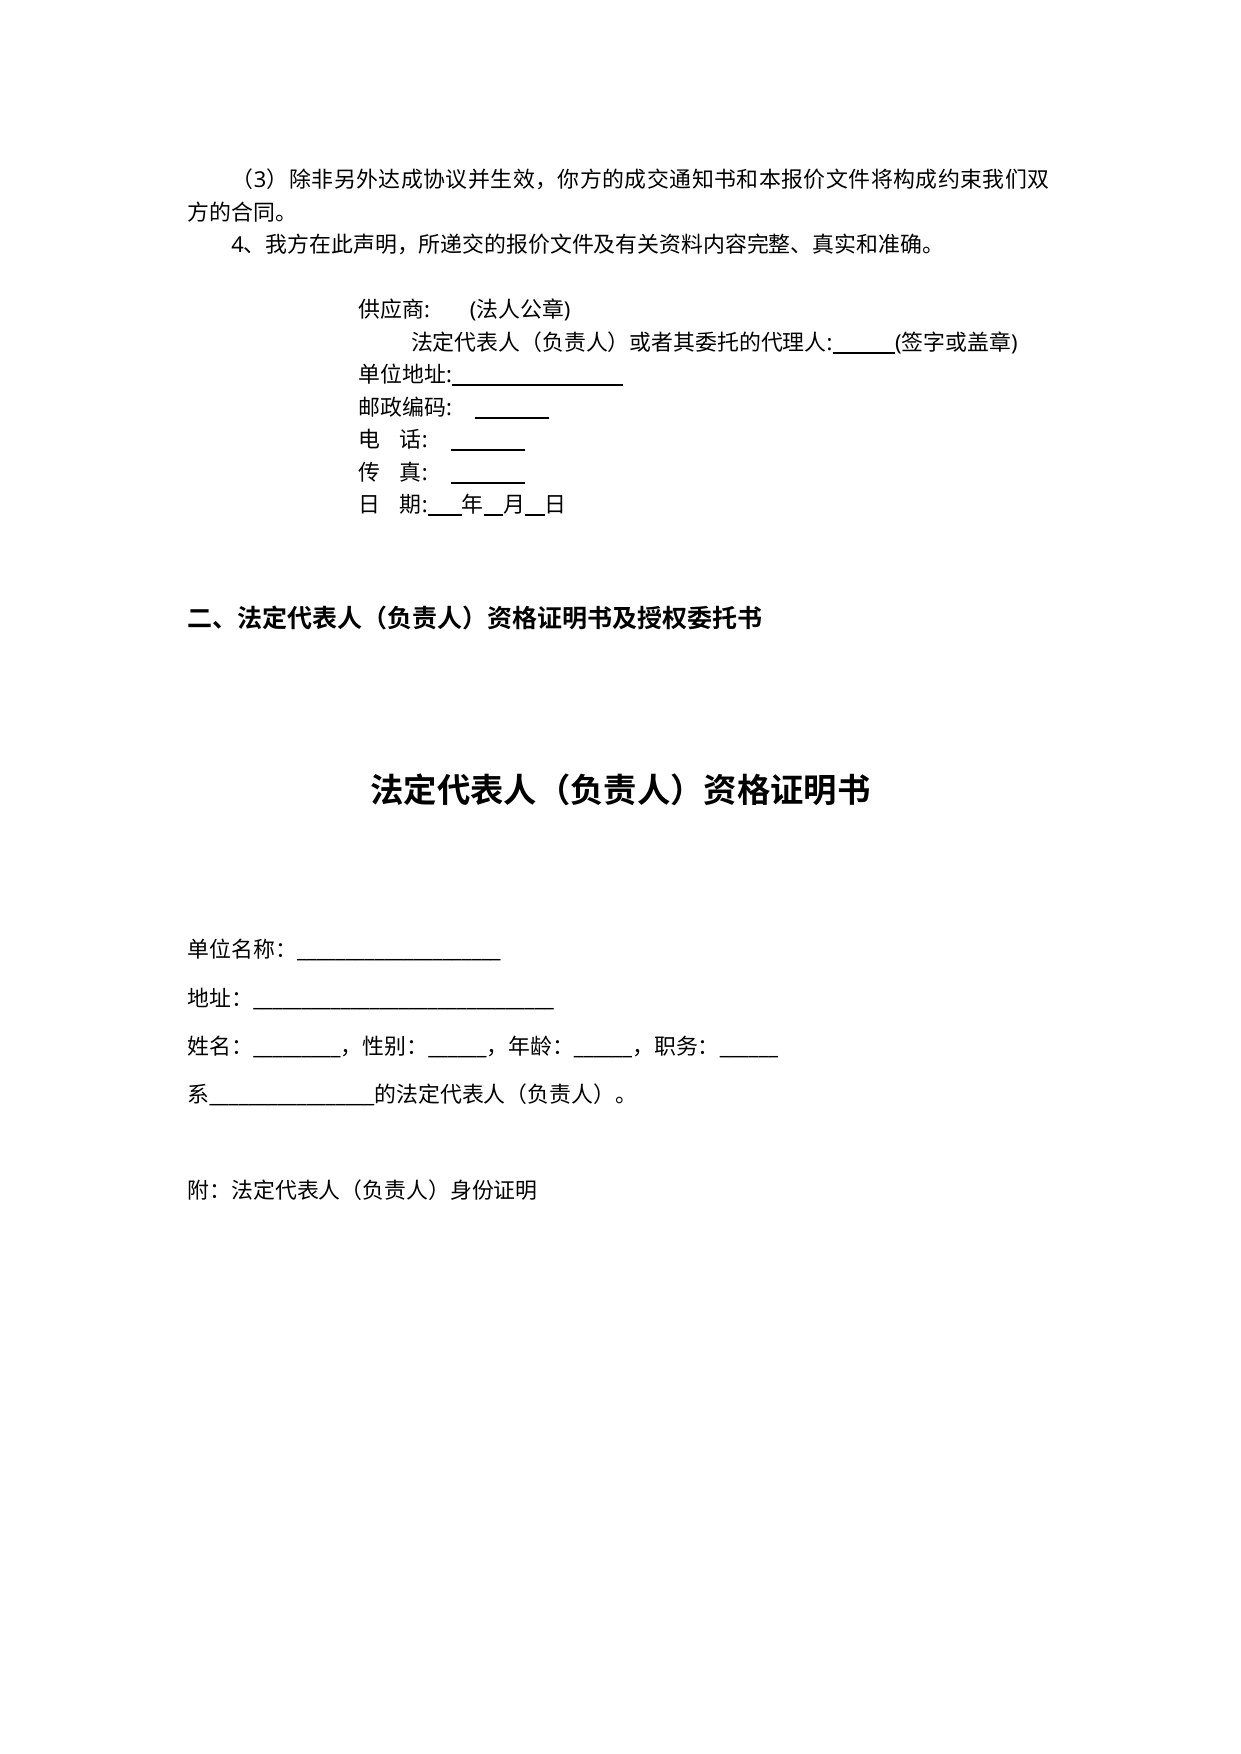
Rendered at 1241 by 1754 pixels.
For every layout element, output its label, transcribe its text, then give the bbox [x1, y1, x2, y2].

text 电 话: [187, 422, 1053, 454]
text 邮政编码: [187, 389, 1053, 422]
text 附：法定代表人（负责人）身份证明 [187, 1173, 1053, 1205]
text 4、我方在此声明，所递交的报价文件及有关资料内容完整、真实和准确。 [187, 227, 1053, 259]
text 单位地址: [187, 357, 1053, 389]
subtitle 二、法定代表人（负责人）资格证明书及授权委托书 [187, 584, 1053, 649]
text 传 真: [187, 454, 1053, 487]
text 系_________________的法定代表人（负责人）。 [187, 1077, 1053, 1109]
text 日 期: 年 月 日 [187, 487, 1053, 519]
text 法定代表人（负责人）资格证明书 [187, 755, 1053, 820]
text （3）除非另外达成协议并生效，你方的成交通知书和本报价文件将构成约束我们双方的合同。 [187, 162, 1053, 227]
text 地址：_______________________________ [187, 980, 1053, 1013]
text 供应商: (法人公章) [187, 292, 1053, 324]
text 单位名称：_____________________ [187, 932, 1053, 964]
text 姓名：_________，性别：______，年龄：______，职务：______ [187, 1029, 1053, 1061]
text 法定代表人（负责人）或者其委托的代理人: (签字或盖章) [187, 324, 1053, 357]
